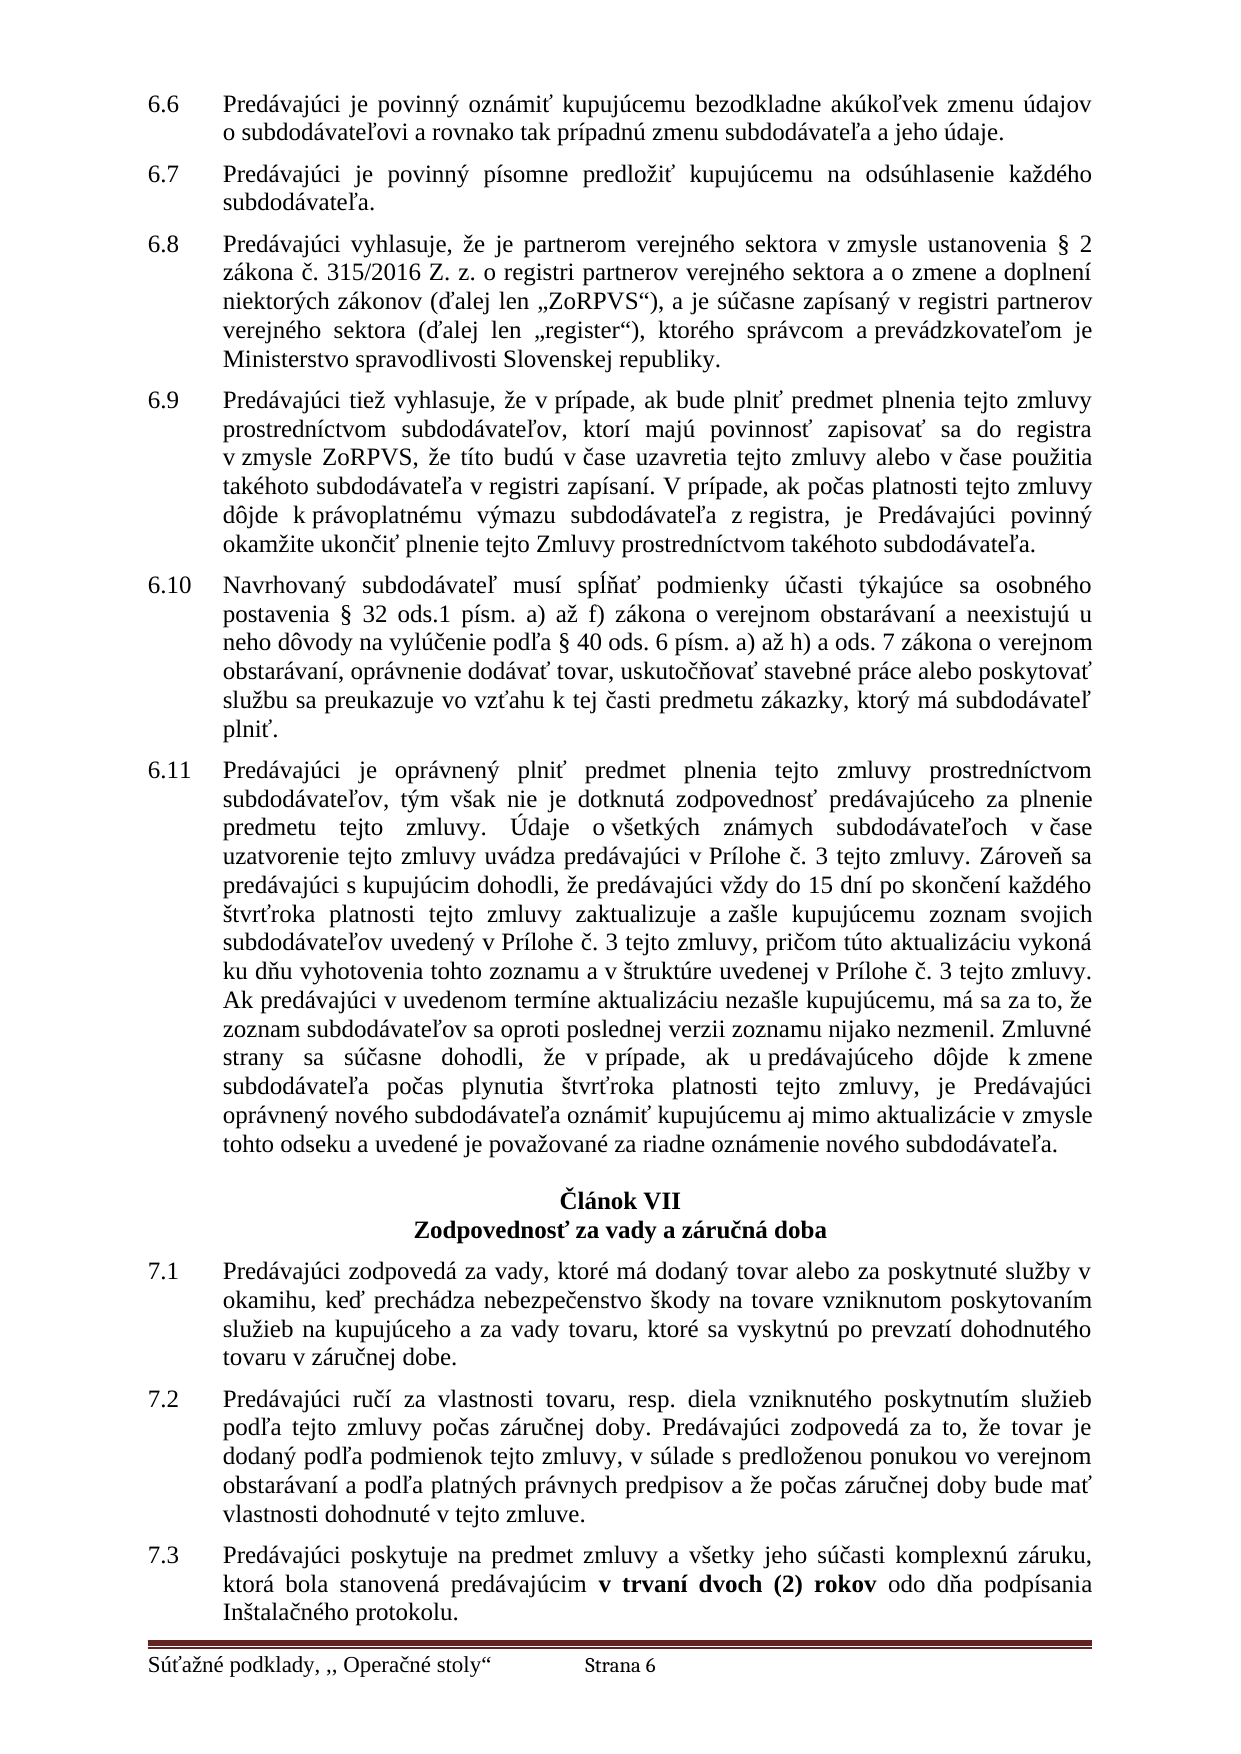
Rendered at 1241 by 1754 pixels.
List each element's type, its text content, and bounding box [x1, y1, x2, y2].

list Predávajúci vyhlasuje, že je partnerom verejného sektora v zmysle ustanovenia § 2 zákona č. 315/2016 Z. z. o registri partnerov verejného sektora a o zmene a doplnení niektorých zákonov (ďalej len „ZoRPVS“), a je súčasne zapísaný v registri partnerov verejného sektora (ďalej len „register“), ktorého správcom a prevádzkovateľom je Ministerstvo spravodlivosti Slovenskej republiky. [148, 229, 1092, 372]
list Predávajúci je oprávnený plniť predmet plnenia tejto zmluvy prostredníctvom subdodávateľov, tým však nie je dotknutá zodpovednosť predávajúceho za plnenie predmetu tejto zmluvy. Údaje o všetkých známych subdodávateľoch v čase uzatvorenie tejto zmluvy uvádza predávajúci v Prílohe č. 3 tejto zmluvy. Zároveň sa predávajúci s kupujúcim dohodli, že predávajúci vždy do 15 dní po skončení každého štvrťroka platnosti tejto zmluvy zaktualizuje a zašle kupujúcemu zoznam svojich subdodávateľov uvedený v Prílohe č. 3 tejto zmluvy, pričom túto aktualizáciu vykoná ku dňu vyhotovenia tohto zoznamu a v štruktúre uvedenej v Prílohe č. 3 tejto zmluvy. Ak predávajúci v uvedenom termíne aktualizáciu nezašle kupujúcemu, má sa za to, že zoznam subdodávateľov sa oproti poslednej verzii zoznamu nijako nezmenil. Zmluvné strany sa súčasne dohodli, že v prípade, ak u predávajúceho dôjde k zmene subdodávateľa počas plynutia štvrťroka platnosti tejto zmluvy, je Predávajúci oprávnený nového subdodávateľa oznámiť kupujúcemu aj mimo aktualizácie v zmysle tohto odseku a uvedené je považované za riadne oznámenie nového subdodávateľa. [148, 755, 1092, 1157]
list Predávajúci ručí za vlastnosti tovaru, resp. diela vzniknutého poskytnutím služieb podľa tejto zmluvy počas záručnej doby. Predávajúci zodpovedá za to, že tovar je dodaný podľa podmienok tejto zmluvy, v súlade s predloženou ponukou vo verejnom obstarávaní a podľa platných právnych predpisov a že počas záručnej doby bude mať vlastnosti dohodnuté v tejto zmluve. [148, 1384, 1092, 1527]
list Predávajúci je povinný písomne predložiť kupujúcemu na odsúhlasenie každého subdodávateľa. [148, 159, 1092, 216]
text Článok VII [148, 1186, 1092, 1215]
list Predávajúci tiež vyhlasuje, že v prípade, ak bude plniť predmet plnenia tejto zmluvy prostredníctvom subdodávateľov, ktorí majú povinnosť zapisovať sa do registra v zmysle ZoRPVS, že títo budú v čase uzavretia tejto zmluvy alebo v čase použitia takéhoto subdodávateľa v registri zapísaní. V prípade, ak počas platnosti tejto zmluvy dôjde k právoplatnému výmazu subdodávateľa z registra, je Predávajúci povinný okamžite ukončiť plnenie tejto Zmluvy prostredníctvom takéhoto subdodávateľa. [148, 385, 1092, 557]
list Predávajúci zodpovedá za vady, ktoré má dodaný tovar alebo za poskytnuté služby v okamihu, keď prechádza nebezpečenstvo škody na tovare vzniknutom poskytovaním služieb na kupujúceho a za vady tovaru, ktoré sa vyskytnú po prevzatí dohodnutého tovaru v záručnej dobe. [148, 1256, 1092, 1371]
text Zodpovednosť za vady a záručná doba [148, 1215, 1092, 1244]
list Predávajúci poskytuje na predmet zmluvy a všetky jeho súčasti komplexnú záruku, ktorá bola stanovená predávajúcim v trvaní dvoch (2) rokov odo dňa podpísania Inštalačného protokolu. [148, 1540, 1092, 1626]
list Predávajúci je povinný oznámiť kupujúcemu bezodkladne akúkoľvek zmenu údajov o subdodávateľovi a rovnako tak prípadnú zmenu subdodávateľa a jeho údaje. [148, 89, 1092, 146]
list Navrhovaný subdodávateľ musí spĺňať podmienky účasti týkajúce sa osobného postavenia § 32 ods.1 písm. a) až f) zákona o verejnom obstarávaní a neexistujú u neho dôvody na vylúčenie podľa § 40 ods. 6 písm. a) až h) a ods. 7 zákona o verejnom obstarávaní, oprávnenie dodávať tovar, uskutočňovať stavebné práce alebo poskytovať službu sa preukazuje vo vzťahu k tej časti predmetu zákazky, ktorý má subdodávateľ plniť. [148, 570, 1092, 742]
